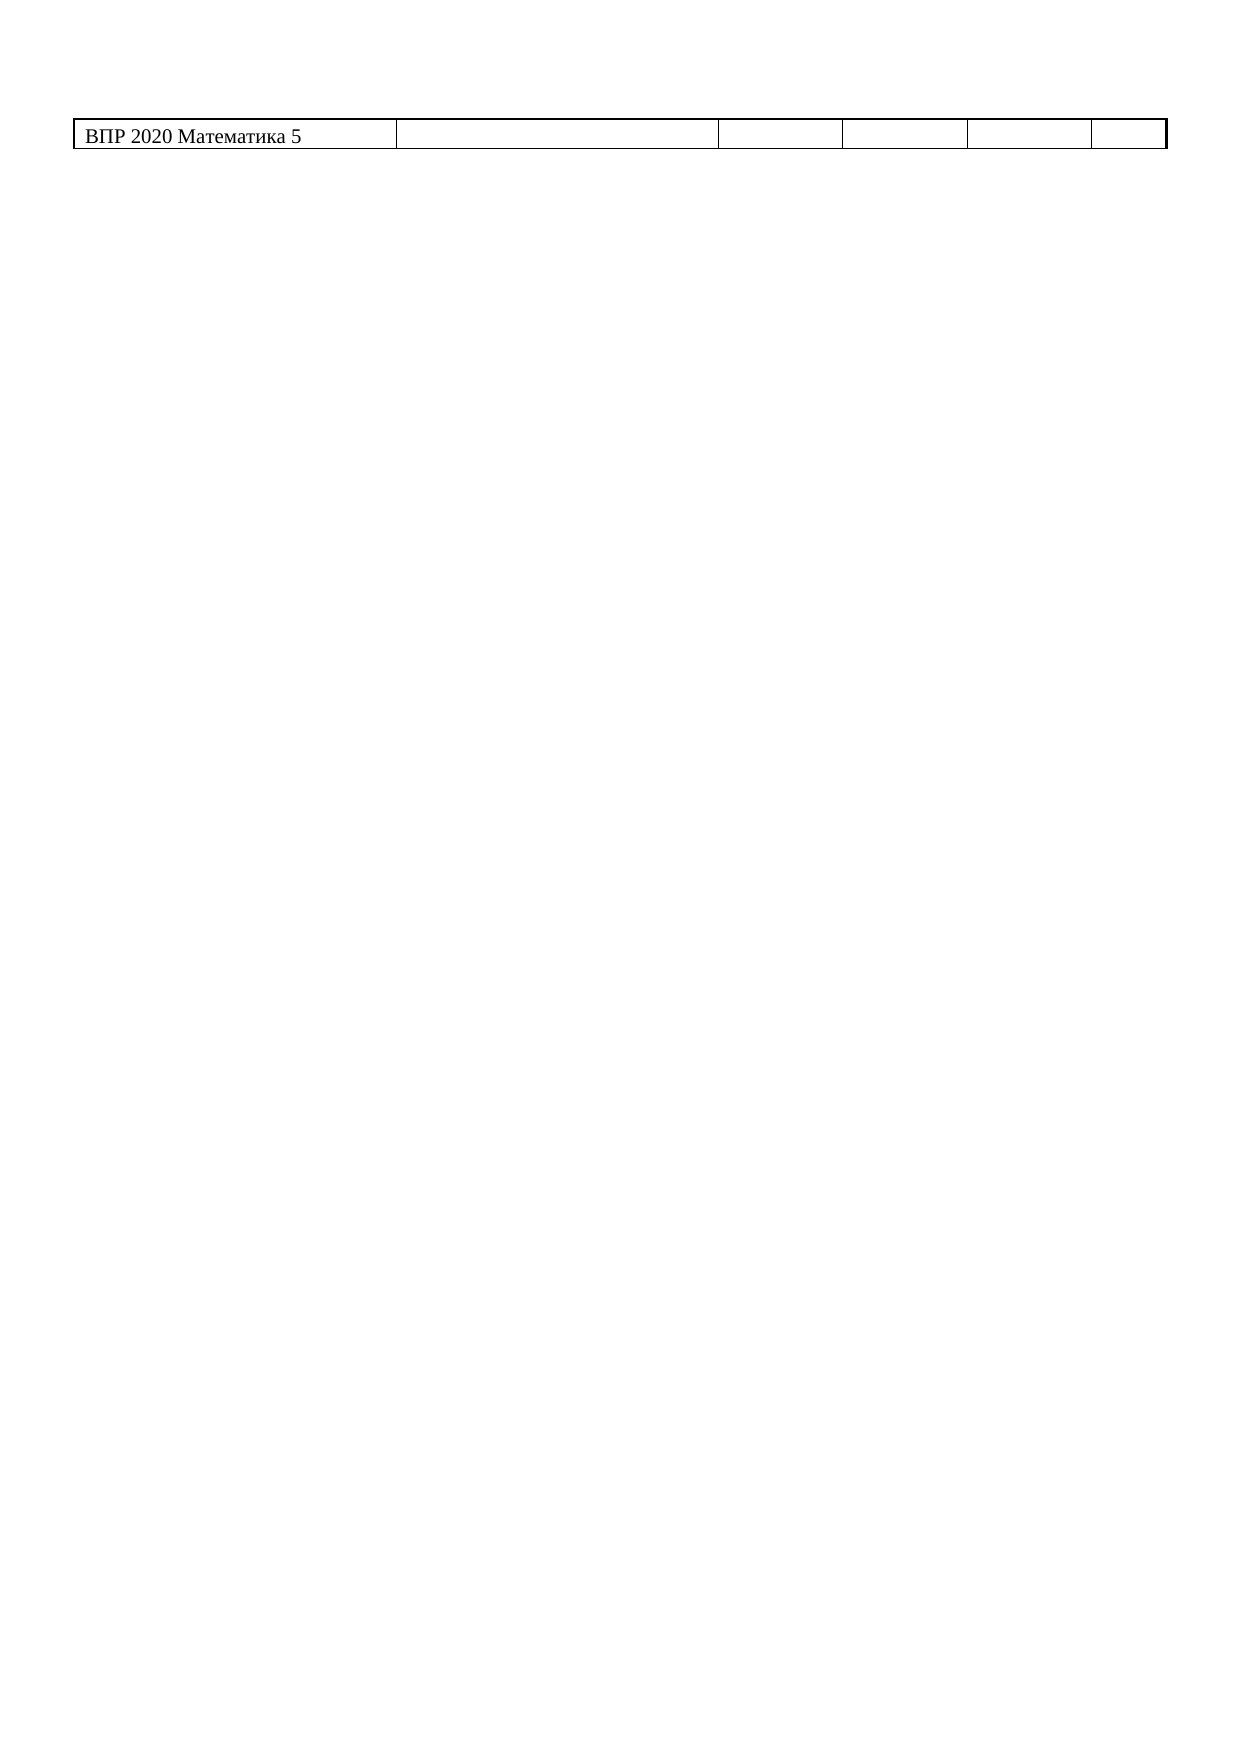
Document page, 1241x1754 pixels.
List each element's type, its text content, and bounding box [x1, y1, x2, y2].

table_header ВПР 2020 Математика 5 [75, 120, 396, 148]
table_header [843, 120, 967, 148]
table_header [968, 120, 1091, 148]
table_header [397, 120, 718, 148]
table_header [719, 120, 842, 148]
table_header [1092, 120, 1165, 148]
